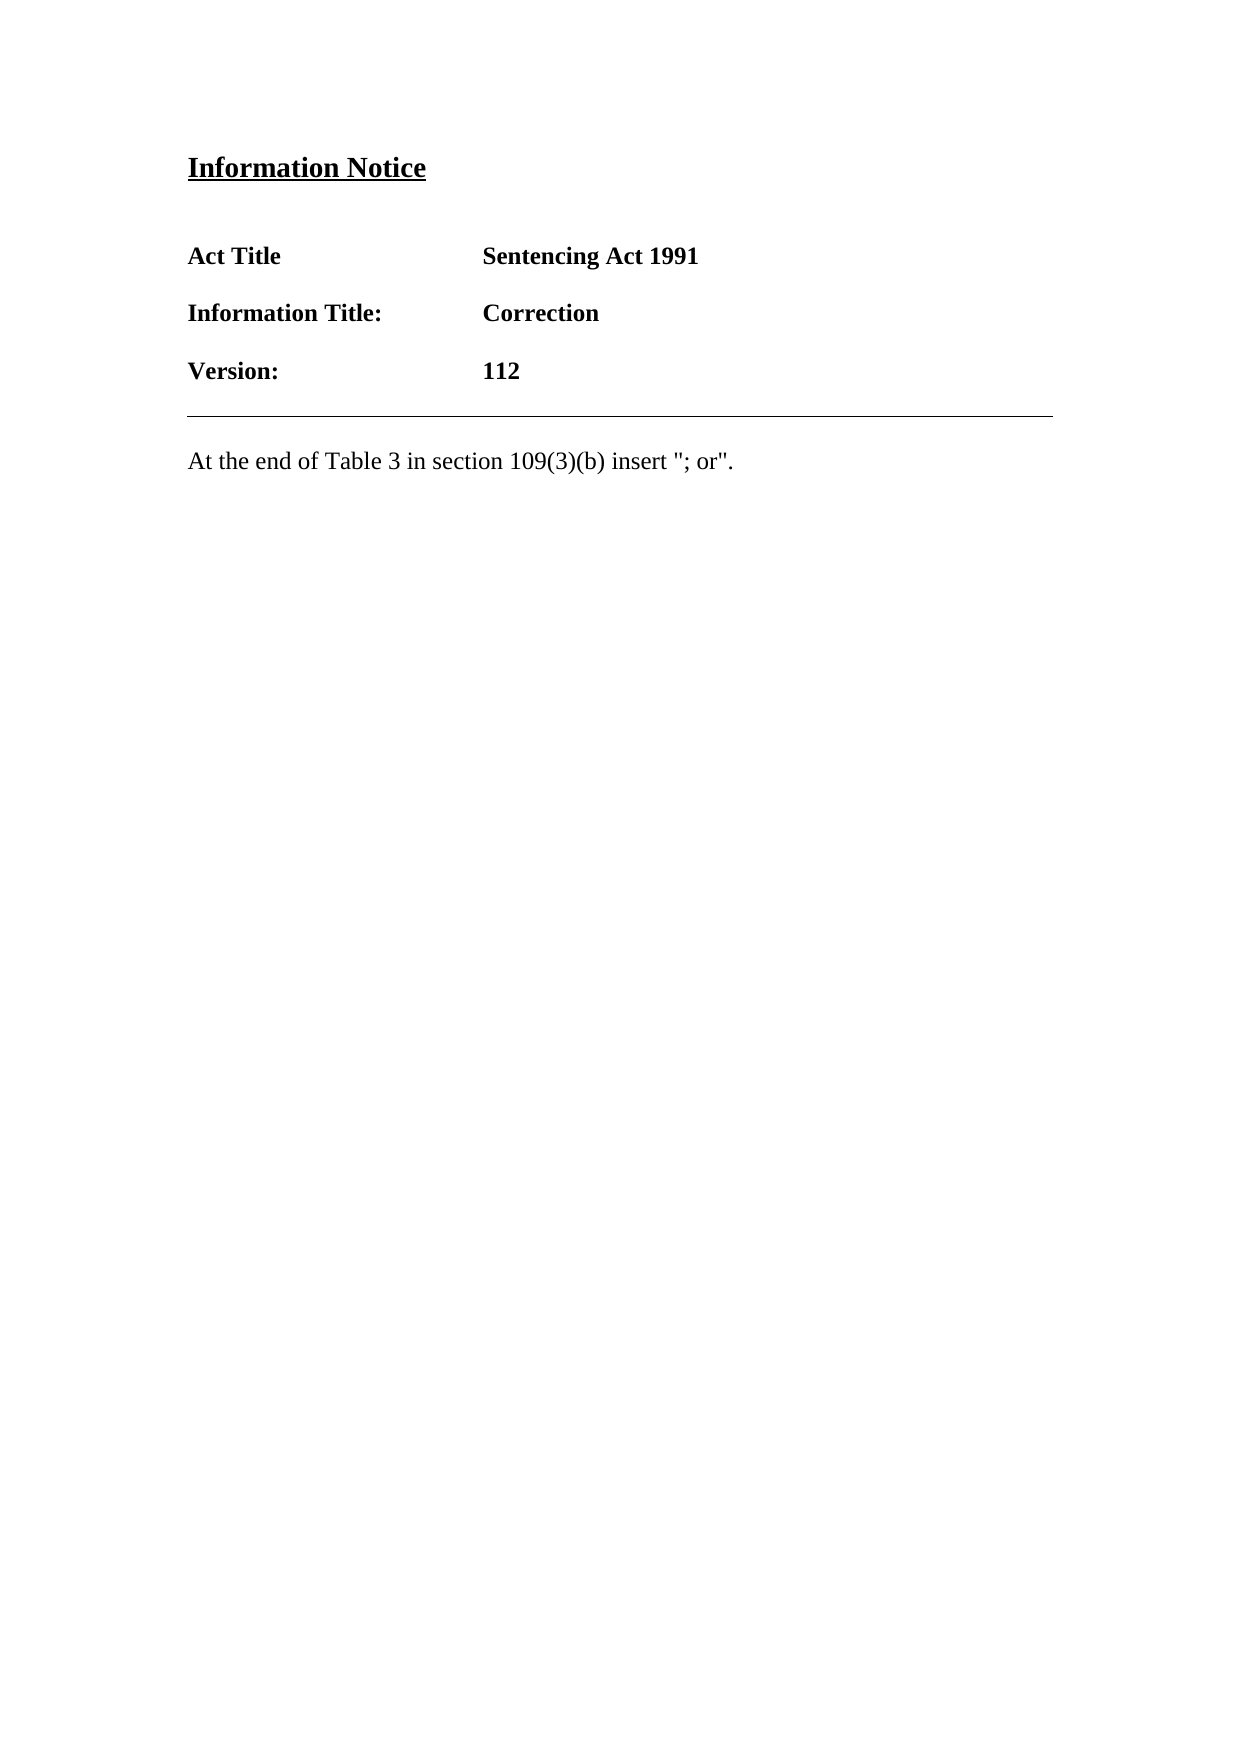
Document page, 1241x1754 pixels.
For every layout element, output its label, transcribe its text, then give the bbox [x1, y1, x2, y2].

text Act Title Sentencing Act 1991 [187, 241, 1053, 270]
text At the end of Table 3 in section 109(3)(b) insert "; or". [187, 446, 1053, 475]
text Version: 112 [187, 356, 1053, 385]
text Information Title: Correction [187, 298, 1053, 327]
text Information Notice [187, 150, 1053, 183]
